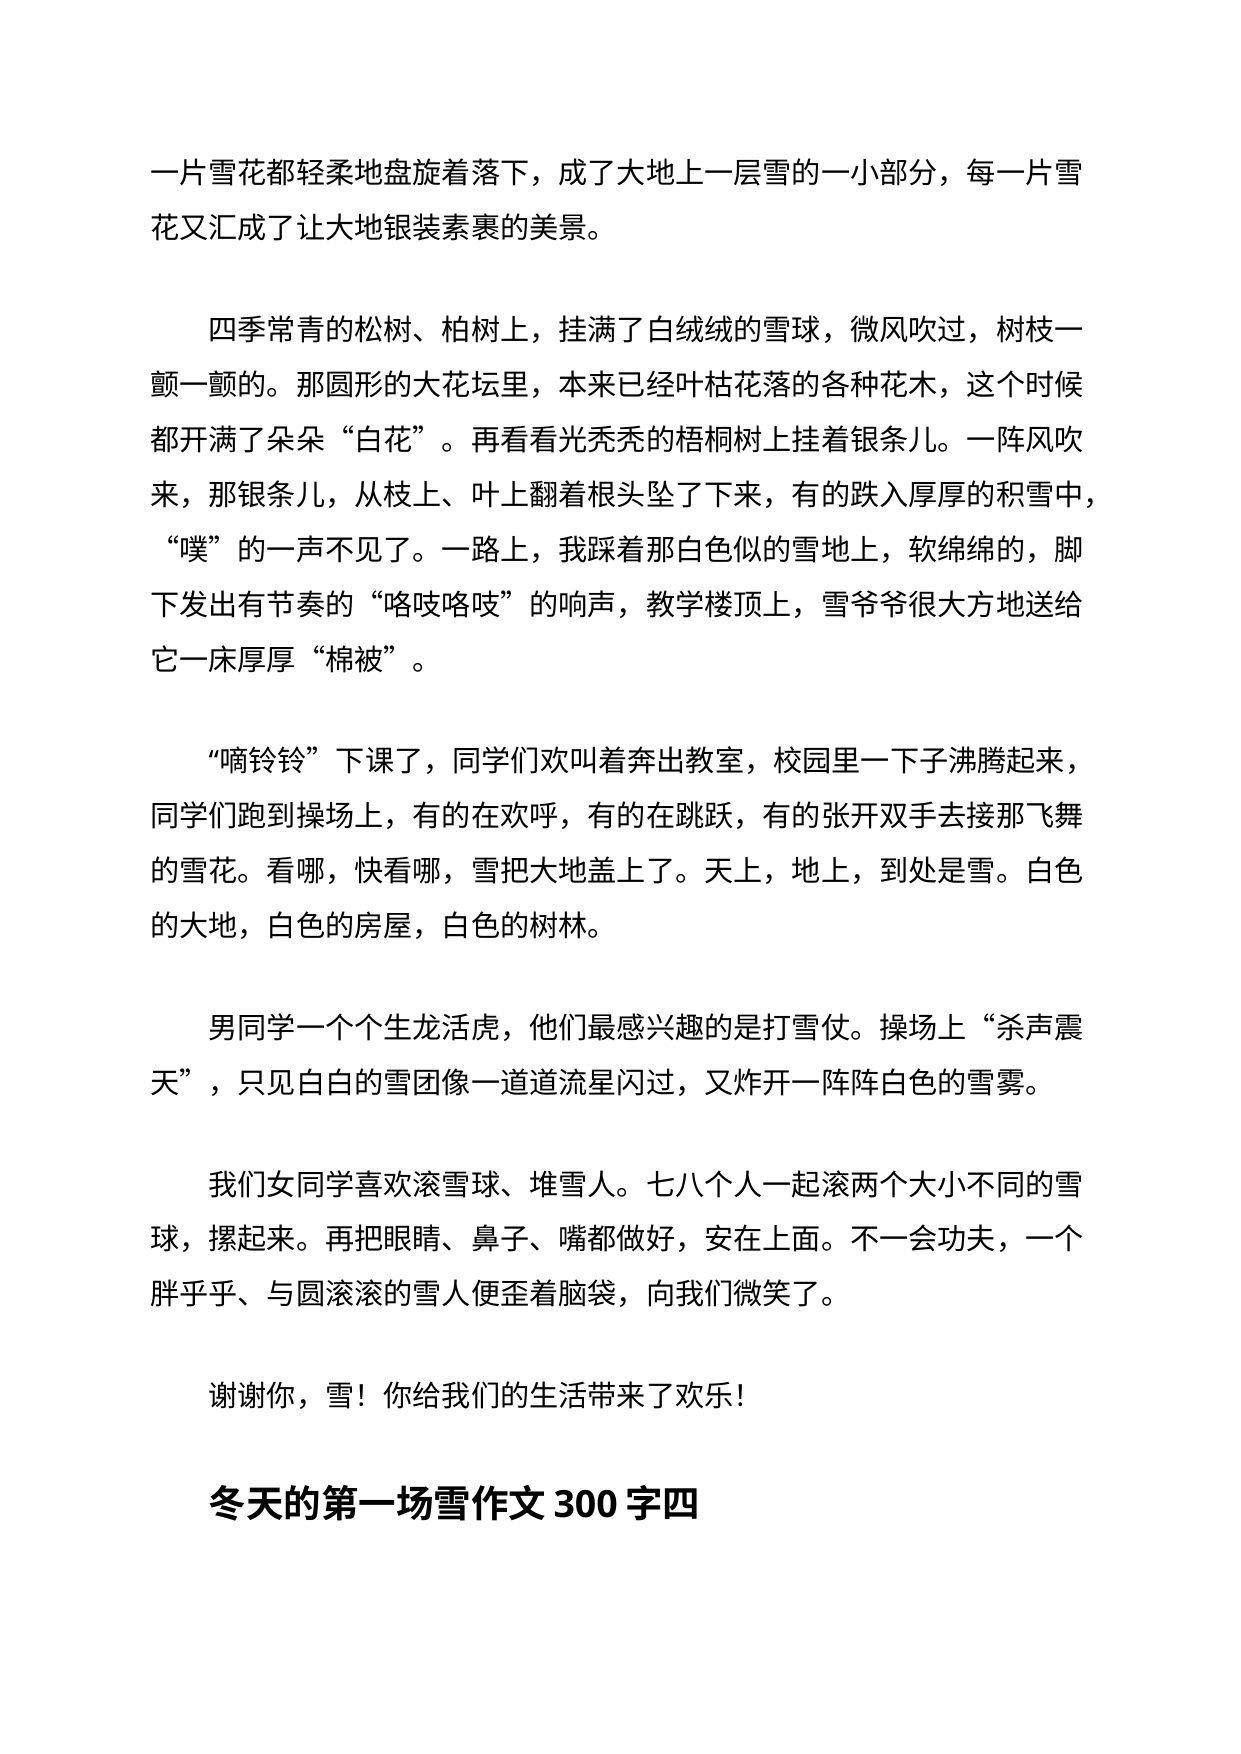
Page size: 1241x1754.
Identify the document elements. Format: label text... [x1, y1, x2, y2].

text 谢谢你，雪！你给我们的生活带来了欢乐！ [150, 1373, 1090, 1415]
text 四季常青的松树、柏树上，挂满了白绒绒的雪球，微风吹过，树枝一颤一颤的。那圆形的大花坛里，本来已经叶枯花落的各种花木，这个时候都开满了朵朵“白花”。再看看光秃秃的梧桐树上挂着银条儿。一阵风吹来，那银条儿，从枝上、叶上翻着根头坠了下来，有的跌入厚厚的积雪中，“噗”的一声不见了。一路上，我踩着那白色似的雪地上，软绵绵的，脚下发出有节奏的“咯吱咯吱”的响声，教学楼顶上，雪爷爷很大方地送给它一床厚厚“棉被”。 [150, 307, 1090, 678]
text “嘀铃铃”下课了，同学们欢叫着奔出教室，校园里一下子沸腾起来，同学们跑到操场上，有的在欢呼，有的在跳跃，有的张开双手去接那飞舞的雪花。看哪，快看哪，雪把大地盖上了。天上，地上，到处是雪。白色的大地，白色的房屋，白色的树林。 [150, 738, 1090, 945]
text 男同学一个个生龙活虎，他们最感兴趣的是打雪仗。操场上“杀声震天”，只见白白的雪团像一道道流星闪过，又炸开一阵阵白色的雪雾。 [150, 1004, 1090, 1102]
text 我们女同学喜欢滚雪球、堆雪人。七八个人一起滚两个大小不同的雪球，摞起来。再把眼睛、鼻子、嘴都做好，安在上面。不一会功夫，一个胖乎乎、与圆滚滚的雪人便歪着脑袋，向我们微笑了。 [150, 1161, 1090, 1313]
text 冬天的第一场雪作文300字四 [150, 1474, 1090, 1529]
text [150, 150, 1090, 247]
